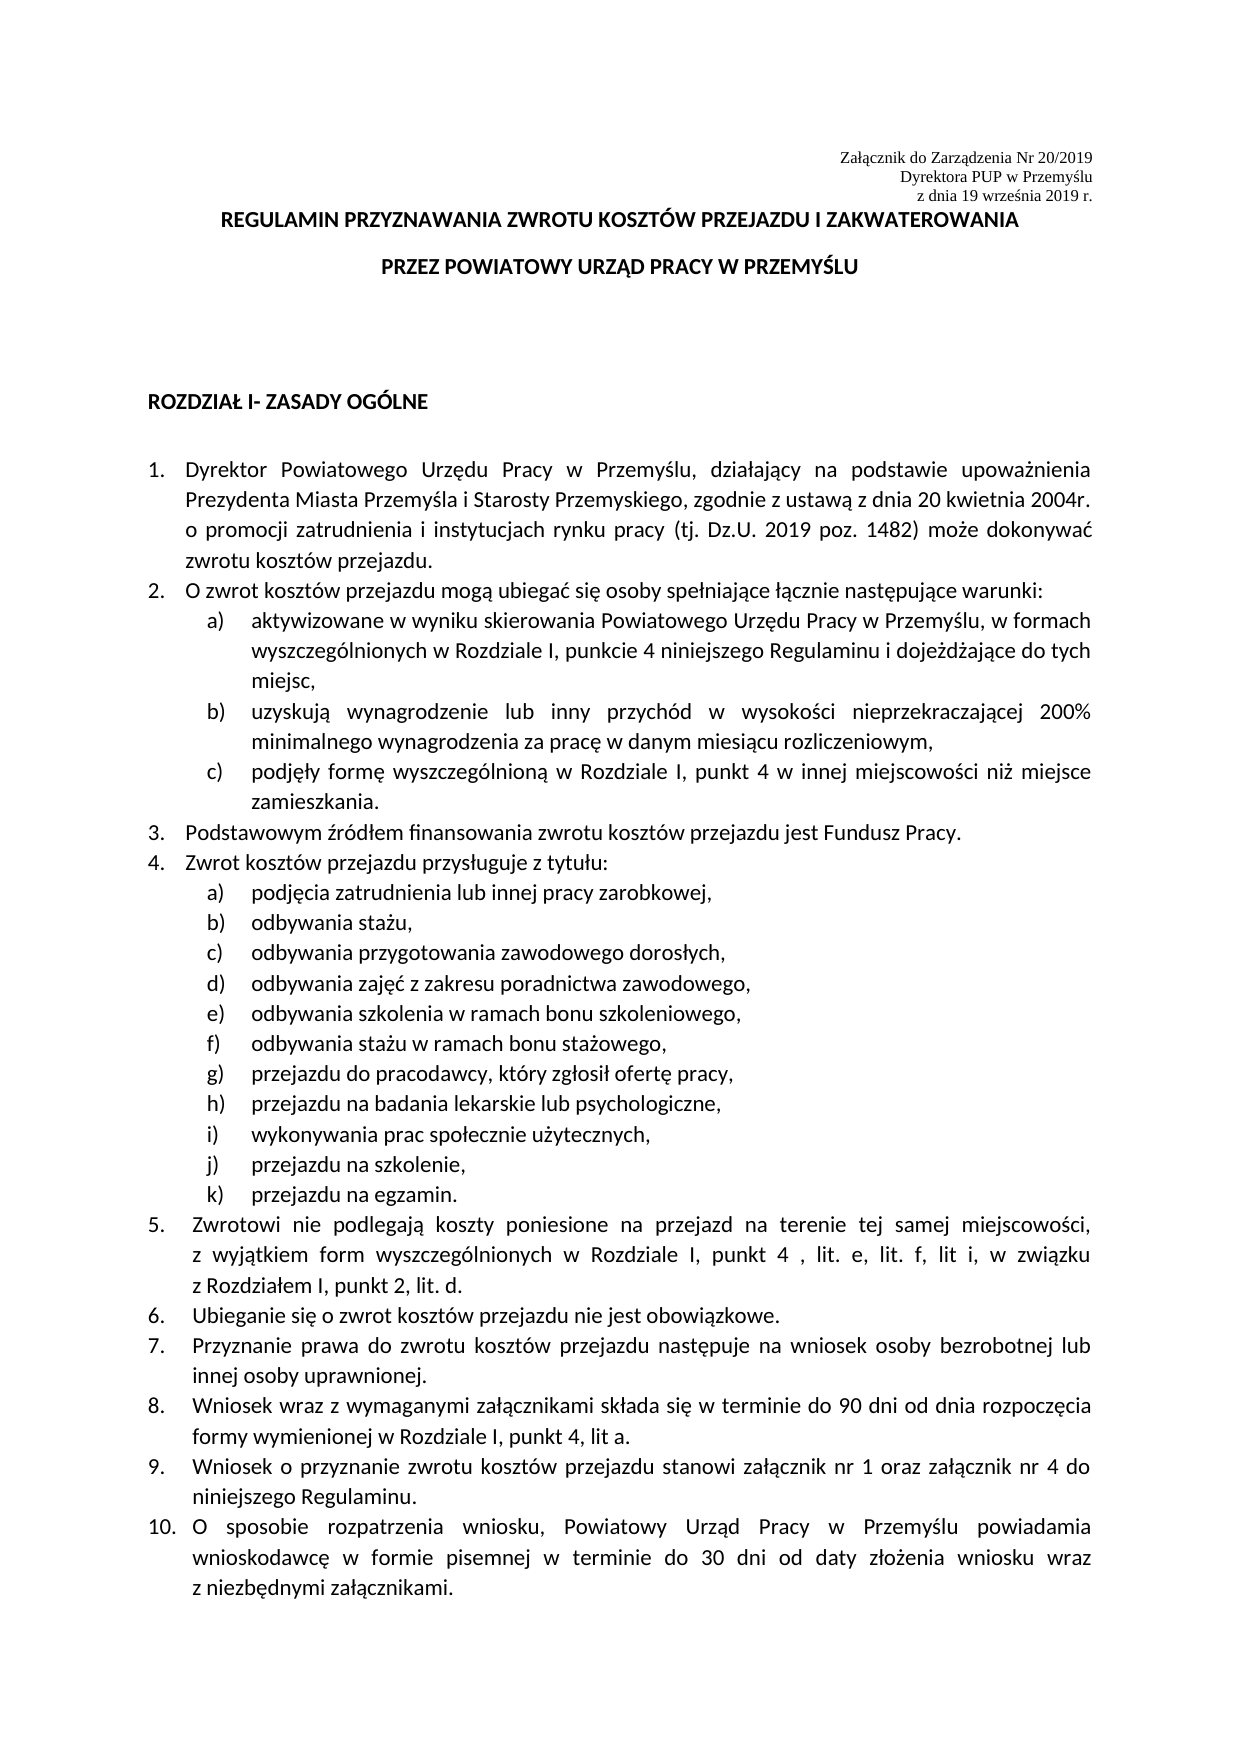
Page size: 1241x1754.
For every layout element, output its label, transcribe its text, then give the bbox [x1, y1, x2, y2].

text ROZDZIAŁ I- ZASADY OGÓLNE [148, 387, 1093, 415]
list odbywania stażu w ramach bonu stażowego, [207, 1029, 1093, 1057]
list Ubieganie się o zwrot kosztów przejazdu nie jest obowiązkowe. [148, 1301, 1093, 1329]
list odbywania zajęć z zakresu poradnictwa zawodowego, [207, 969, 1093, 997]
list Wniosek o przyznanie zwrotu kosztów przejazdu stanowi załącznik nr 1 oraz załącznik nr 4 do niniejszego Regulaminu. [148, 1452, 1093, 1510]
text z dnia 19 września 2019 r. [148, 186, 1093, 205]
text Załącznik do Zarządzenia Nr 20/2019 [148, 148, 1093, 167]
list O sposobie rozpatrzenia wniosku, Powiatowy Urząd Pracy w Przemyślu powiadamia wnioskodawcę w formie pisemnej w terminie do 30 dni od daty złożenia wniosku wraz z niezbędnymi załącznikami. [148, 1512, 1093, 1601]
text REGULAMIN PRZYZNAWANIA ZWROTU KOSZTÓW PRZEJAZDU I ZAKWATEROWANIA [148, 205, 1093, 233]
list wykonywania prac społecznie użytecznych, [207, 1120, 1093, 1148]
list odbywania przygotowania zawodowego dorosłych, [207, 938, 1093, 966]
list aktywizowane w wyniku skierowania Powiatowego Urzędu Pracy w Przemyślu, w formach wyszczególnionych w Rozdziale I, punkcie 4 niniejszego Regulaminu i dojeżdżające do tych miejsc, [207, 606, 1093, 694]
list Przyznanie prawa do zwrotu kosztów przejazdu następuje na wniosek osoby bezrobotnej lub innej osoby uprawnionej. [148, 1331, 1093, 1389]
list podjęły formę wyszczególnioną w Rozdziale I, punkt 4 w innej miejscowości niż miejsce zamieszkania. [207, 757, 1093, 815]
list Zwrot kosztów przejazdu przysługuje z tytułu: [148, 848, 1093, 876]
list uzyskują wynagrodzenie lub inny przychód w wysokości nieprzekraczającej 200% minimalnego wynagrodzenia za pracę w danym miesiącu rozliczeniowym, [207, 697, 1093, 755]
list przejazdu do pracodawcy, który zgłosił ofertę pracy, [207, 1059, 1093, 1087]
list Zwrotowi nie podlegają koszty poniesione na przejazd na terenie tej samej miejscowości, z wyjątkiem form wyszczególnionych w Rozdziale I, punkt 4 , lit. e, lit. f, lit i, w związku z Rozdziałem I, punkt 2, lit. d. [148, 1210, 1093, 1299]
list Podstawowym źródłem finansowania zwrotu kosztów przejazdu jest Fundusz Pracy. [148, 818, 1093, 846]
list Wniosek wraz z wymaganymi załącznikami składa się w terminie do 90 dni od dnia rozpoczęcia formy wymienionej w Rozdziale I, punkt 4, lit a. [148, 1392, 1093, 1450]
list podjęcia zatrudnienia lub innej pracy zarobkowej, [207, 878, 1093, 906]
list przejazdu na szkolenie, [207, 1150, 1093, 1178]
text PRZEZ POWIATOWY URZĄD PRACY W PRZEMYŚLU [148, 252, 1093, 280]
list odbywania stażu, [207, 908, 1093, 936]
list Dyrektor Powiatowego Urzędu Pracy w Przemyślu, działający na podstawie upoważnienia Prezydenta Miasta Przemyśla i Starosty Przemyskiego, zgodnie z ustawą z dnia 20 kwietnia 2004r. o promocji zatrudnienia i instytucjach rynku pracy (tj. Dz.U. 2019 poz. 1482) może dokonywać zwrotu kosztów przejazdu. [148, 455, 1093, 574]
list przejazdu na egzamin. [207, 1180, 1093, 1208]
text Dyrektora PUP w Przemyślu [148, 167, 1093, 186]
list przejazdu na badania lekarskie lub psychologiczne, [207, 1089, 1093, 1117]
list odbywania szkolenia w ramach bonu szkoleniowego, [207, 999, 1093, 1027]
list O zwrot kosztów przejazdu mogą ubiegać się osoby spełniające łącznie następujące warunki: [148, 576, 1093, 604]
